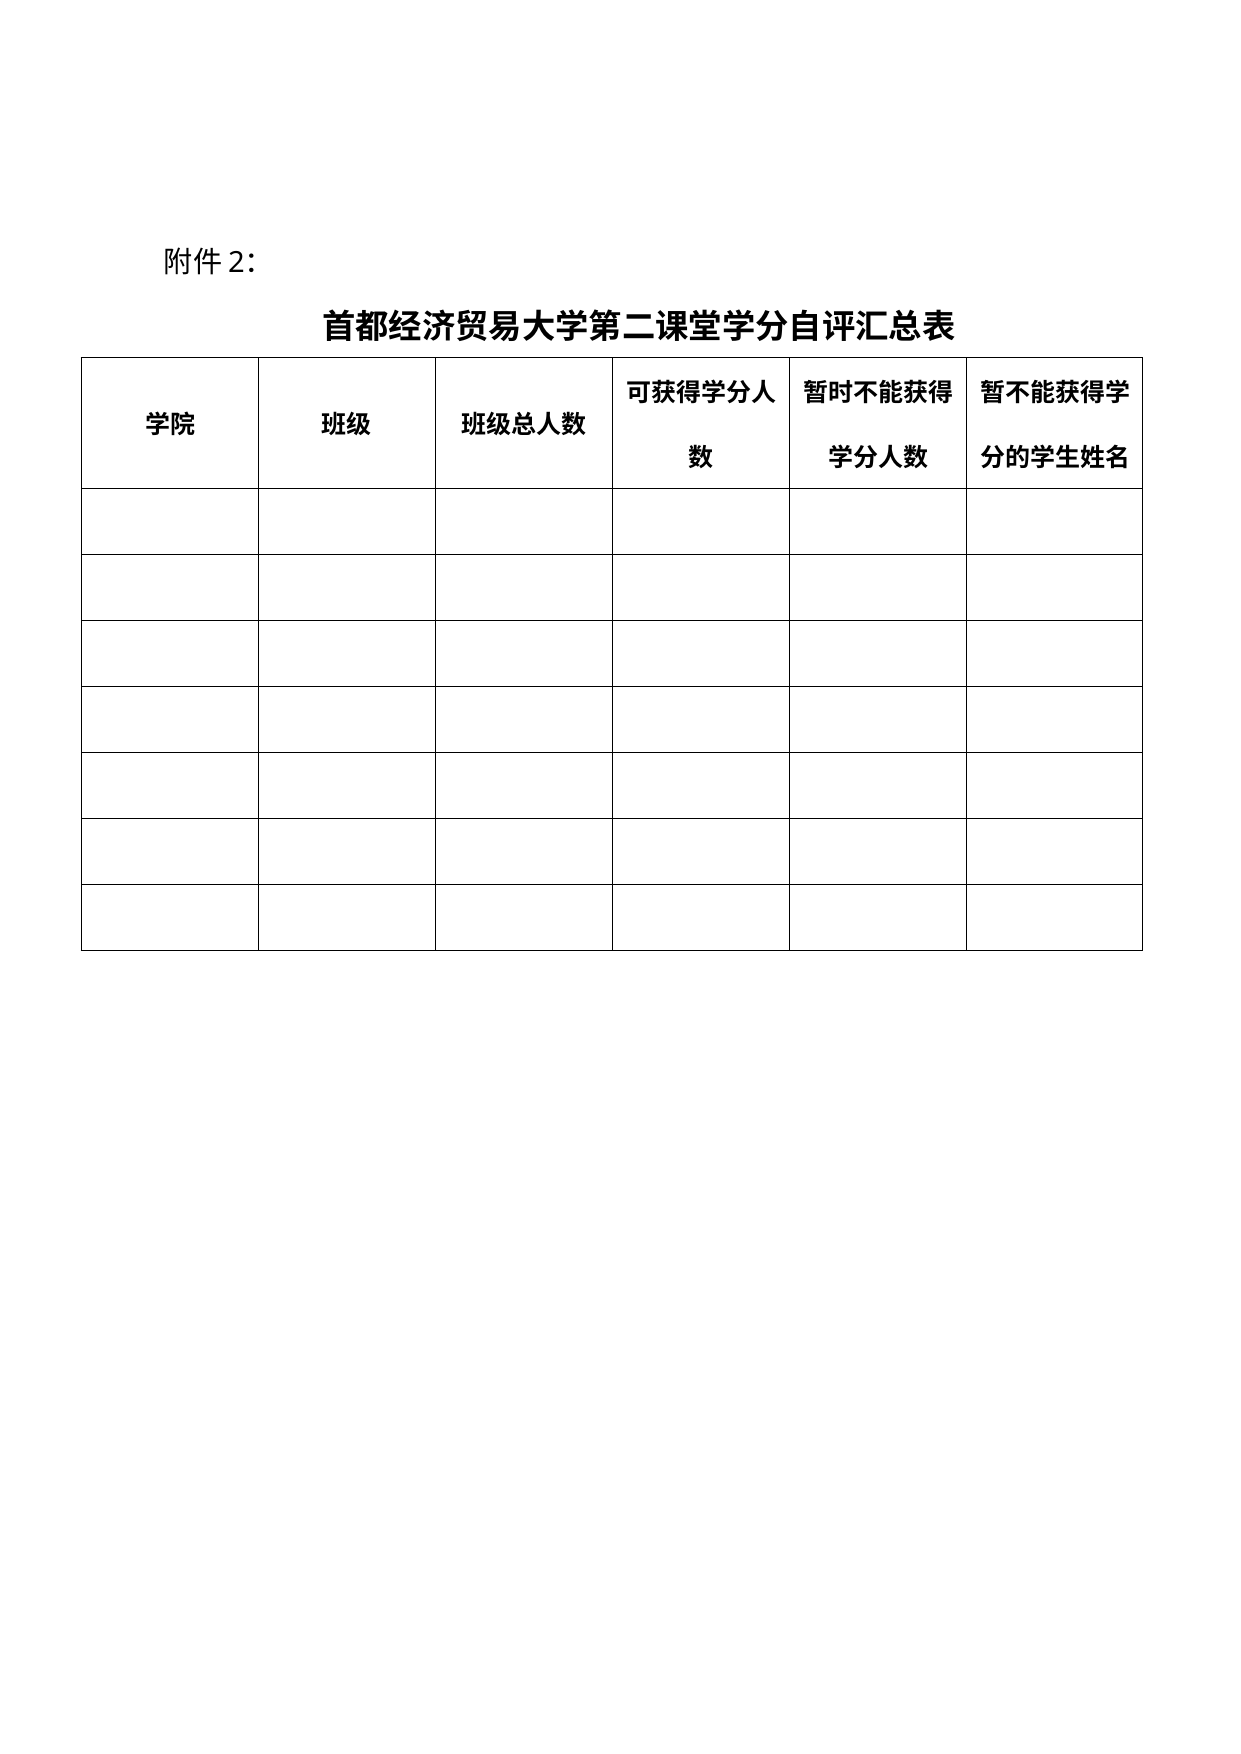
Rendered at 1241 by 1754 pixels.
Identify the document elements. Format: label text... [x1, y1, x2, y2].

table_cell [967, 555, 1142, 620]
table_cell [613, 687, 789, 752]
table_cell [259, 555, 435, 620]
table_cell [967, 753, 1142, 818]
table_cell [967, 489, 1142, 554]
table_cell [790, 885, 966, 950]
table_cell [82, 489, 258, 554]
text 首都经济贸易大学第二课堂学分自评汇总表 [32, 292, 1240, 357]
table_cell [259, 753, 435, 818]
table_cell [82, 621, 258, 686]
text 附件2： [120, 227, 1191, 292]
table_cell [967, 621, 1142, 686]
table_cell [259, 687, 435, 752]
table_cell [436, 885, 612, 950]
table_cell [436, 555, 612, 620]
table_cell [613, 555, 789, 620]
table_cell [259, 621, 435, 686]
table_cell [82, 819, 258, 884]
table_cell [967, 687, 1142, 752]
table_cell [436, 489, 612, 554]
table_header 学院 [82, 358, 258, 488]
table_cell [436, 687, 612, 752]
table_cell [790, 555, 966, 620]
table_cell [790, 687, 966, 752]
table_cell [82, 885, 258, 950]
table_cell [436, 819, 612, 884]
table_cell [82, 687, 258, 752]
table_cell [259, 489, 435, 554]
table_cell [790, 621, 966, 686]
table_cell [613, 753, 789, 818]
table_cell [613, 489, 789, 554]
table_cell [790, 753, 966, 818]
table_header 暂时不能获得学分人数 [790, 358, 966, 488]
table_cell [436, 753, 612, 818]
table_cell [436, 621, 612, 686]
table_cell [967, 819, 1142, 884]
table_header 暂不能获得学分的学生姓名 [967, 358, 1142, 488]
table_cell [259, 819, 435, 884]
table_cell [790, 489, 966, 554]
table_cell [613, 885, 789, 950]
table_cell [613, 819, 789, 884]
table_cell [259, 885, 435, 950]
table_cell [790, 819, 966, 884]
table_header 班级总人数 [436, 358, 612, 488]
table_header 可获得学分人数 [613, 358, 789, 488]
table_header 班级 [259, 358, 435, 488]
table_cell [82, 555, 258, 620]
table_cell [967, 885, 1142, 950]
table_cell [82, 753, 258, 818]
table_cell [613, 621, 789, 686]
